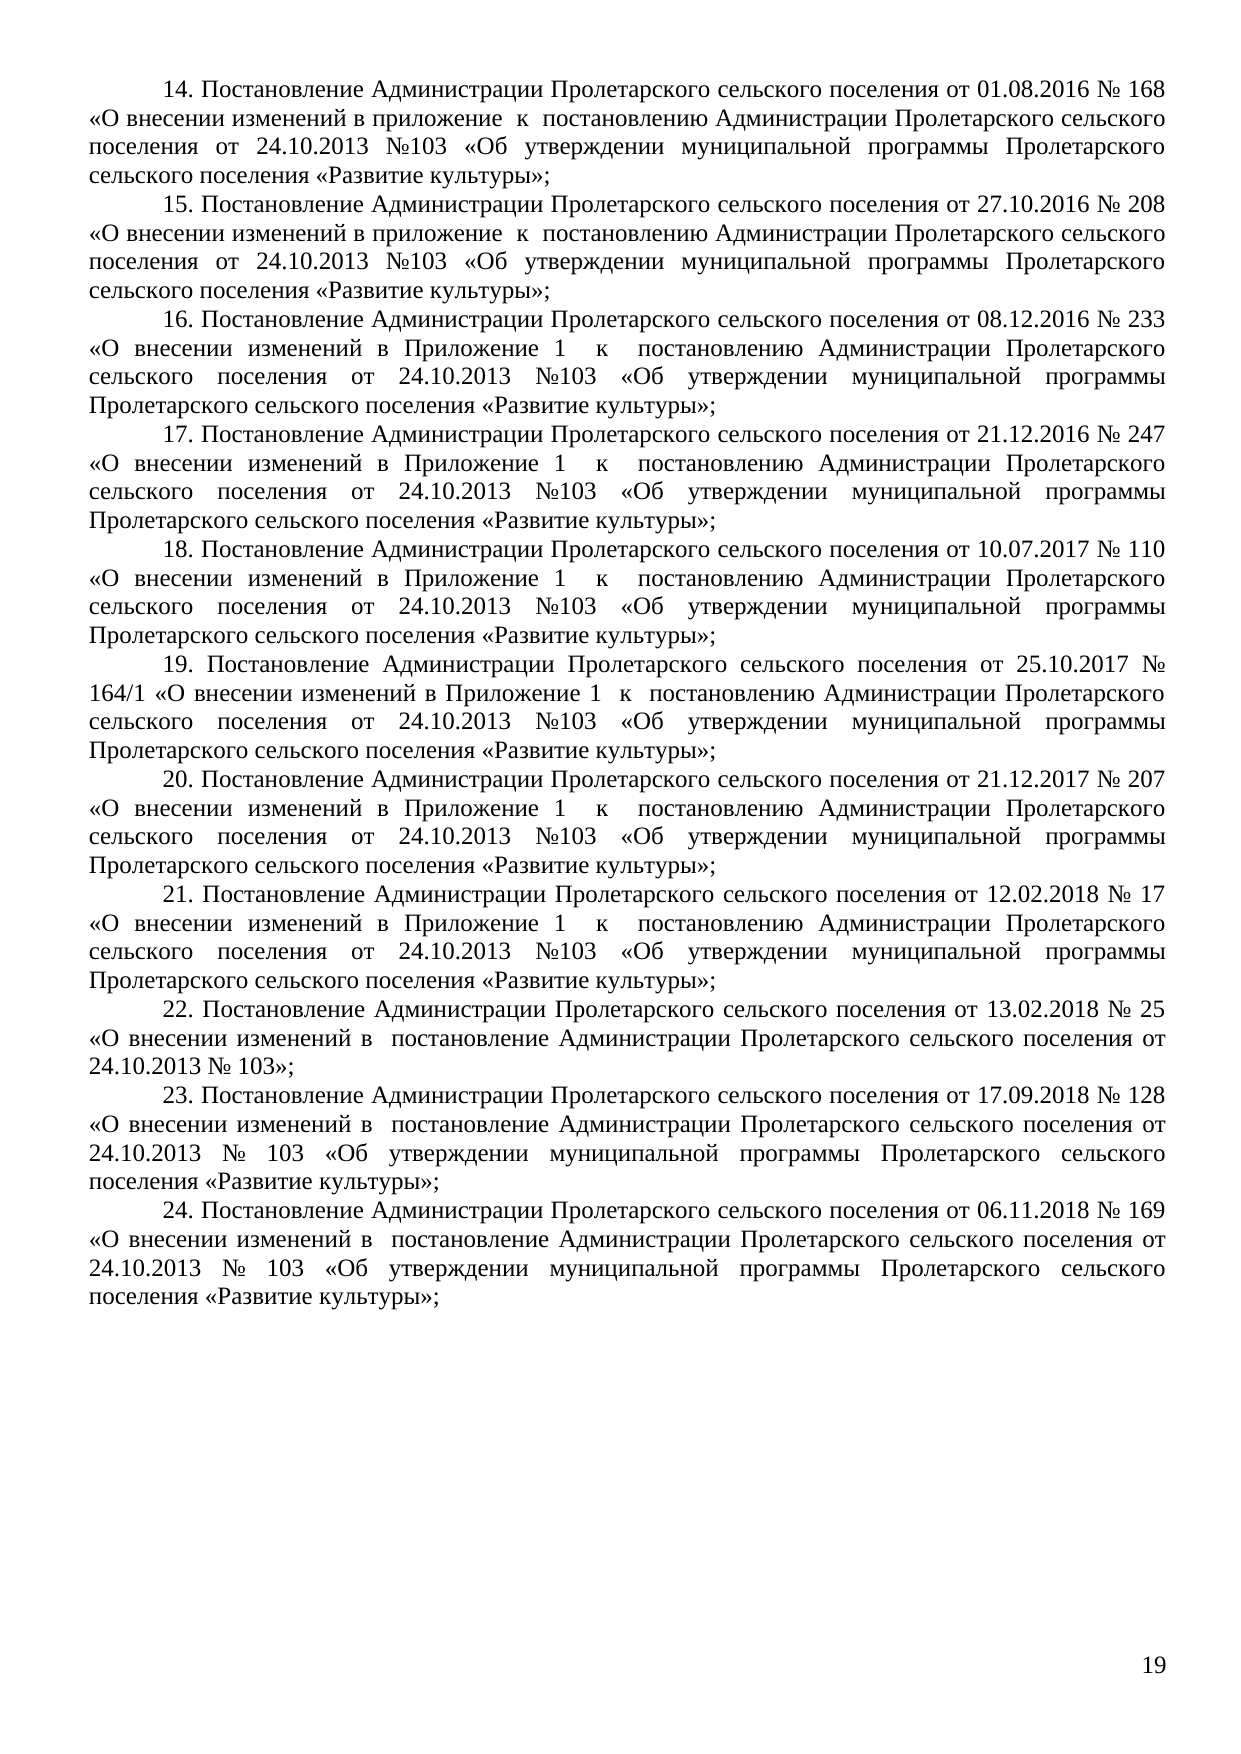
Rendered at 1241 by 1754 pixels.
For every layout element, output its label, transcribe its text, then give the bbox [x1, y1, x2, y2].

text 18. Постановление Администрации Пролетарского сельского поселения от 10.07.2017 № 110 «О внесении изменений в Приложение 1 к постановлению Администрации Пролетарского сельского поселения от 24.10.2013 №103 «Об утверждении муниципальной программы Пролетарского сельского поселения «Развитие культуры»; [89, 534, 1166, 649]
text 14. Постановление Администрации Пролетарского сельского поселения от 01.08.2016 № 168 «О внесении изменений в приложение к постановлению Администрации Пролетарского сельского поселения от 24.10.2013 №103 «Об утверждении муниципальной программы Пролетарского сельского поселения «Развитие культуры»; [89, 74, 1166, 189]
text 21. Постановление Администрации Пролетарского сельского поселения от 12.02.2018 № 17 «О внесении изменений в Приложение 1 к постановлению Администрации Пролетарского сельского поселения от 24.10.2013 №103 «Об утверждении муниципальной программы Пролетарского сельского поселения «Развитие культуры»; [89, 879, 1166, 994]
text 16. Постановление Администрации Пролетарского сельского поселения от 08.12.2016 № 233 «О внесении изменений в Приложение 1 к постановлению Администрации Пролетарского сельского поселения от 24.10.2013 №103 «Об утверждении муниципальной программы Пролетарского сельского поселения «Развитие культуры»; [89, 304, 1166, 419]
text 20. Постановление Администрации Пролетарского сельского поселения от 21.12.2017 № 207 «О внесении изменений в Приложение 1 к постановлению Администрации Пролетарского сельского поселения от 24.10.2013 №103 «Об утверждении муниципальной программы Пролетарского сельского поселения «Развитие культуры»; [89, 764, 1166, 879]
text 19. Постановление Администрации Пролетарского сельского поселения от 25.10.2017 № 164/1 «О внесении изменений в Приложение 1 к постановлению Администрации Пролетарского сельского поселения от 24.10.2013 №103 «Об утверждении муниципальной программы Пролетарского сельского поселения «Развитие культуры»; [89, 649, 1166, 764]
text 24. Постановление Администрации Пролетарского сельского поселения от 06.11.2018 № 169 «О внесении изменений в постановление Администрации Пролетарского сельского поселения от 24.10.2013 № 103 «Об утверждении муниципальной программы Пролетарского сельского поселения «Развитие культуры»; [89, 1195, 1166, 1310]
text 15. Постановление Администрации Пролетарского сельского поселения от 27.10.2016 № 208 «О внесении изменений в приложение к постановлению Администрации Пролетарского сельского поселения от 24.10.2013 №103 «Об утверждении муниципальной программы Пролетарского сельского поселения «Развитие культуры»; [89, 189, 1166, 304]
text 23. Постановление Администрации Пролетарского сельского поселения от 17.09.2018 № 128 «О внесении изменений в постановление Администрации Пролетарского сельского поселения от 24.10.2013 № 103 «Об утверждении муниципальной программы Пролетарского сельского поселения «Развитие культуры»; [89, 1080, 1166, 1195]
text 22. Постановление Администрации Пролетарского сельского поселения от 13.02.2018 № 25 «О внесении изменений в постановление Администрации Пролетарского сельского поселения от 24.10.2013 № 103»; [89, 994, 1166, 1080]
text 17. Постановление Администрации Пролетарского сельского поселения от 21.12.2016 № 247 «О внесении изменений в Приложение 1 к постановлению Администрации Пролетарского сельского поселения от 24.10.2013 №103 «Об утверждении муниципальной программы Пролетарского сельского поселения «Развитие культуры»; [89, 419, 1166, 534]
